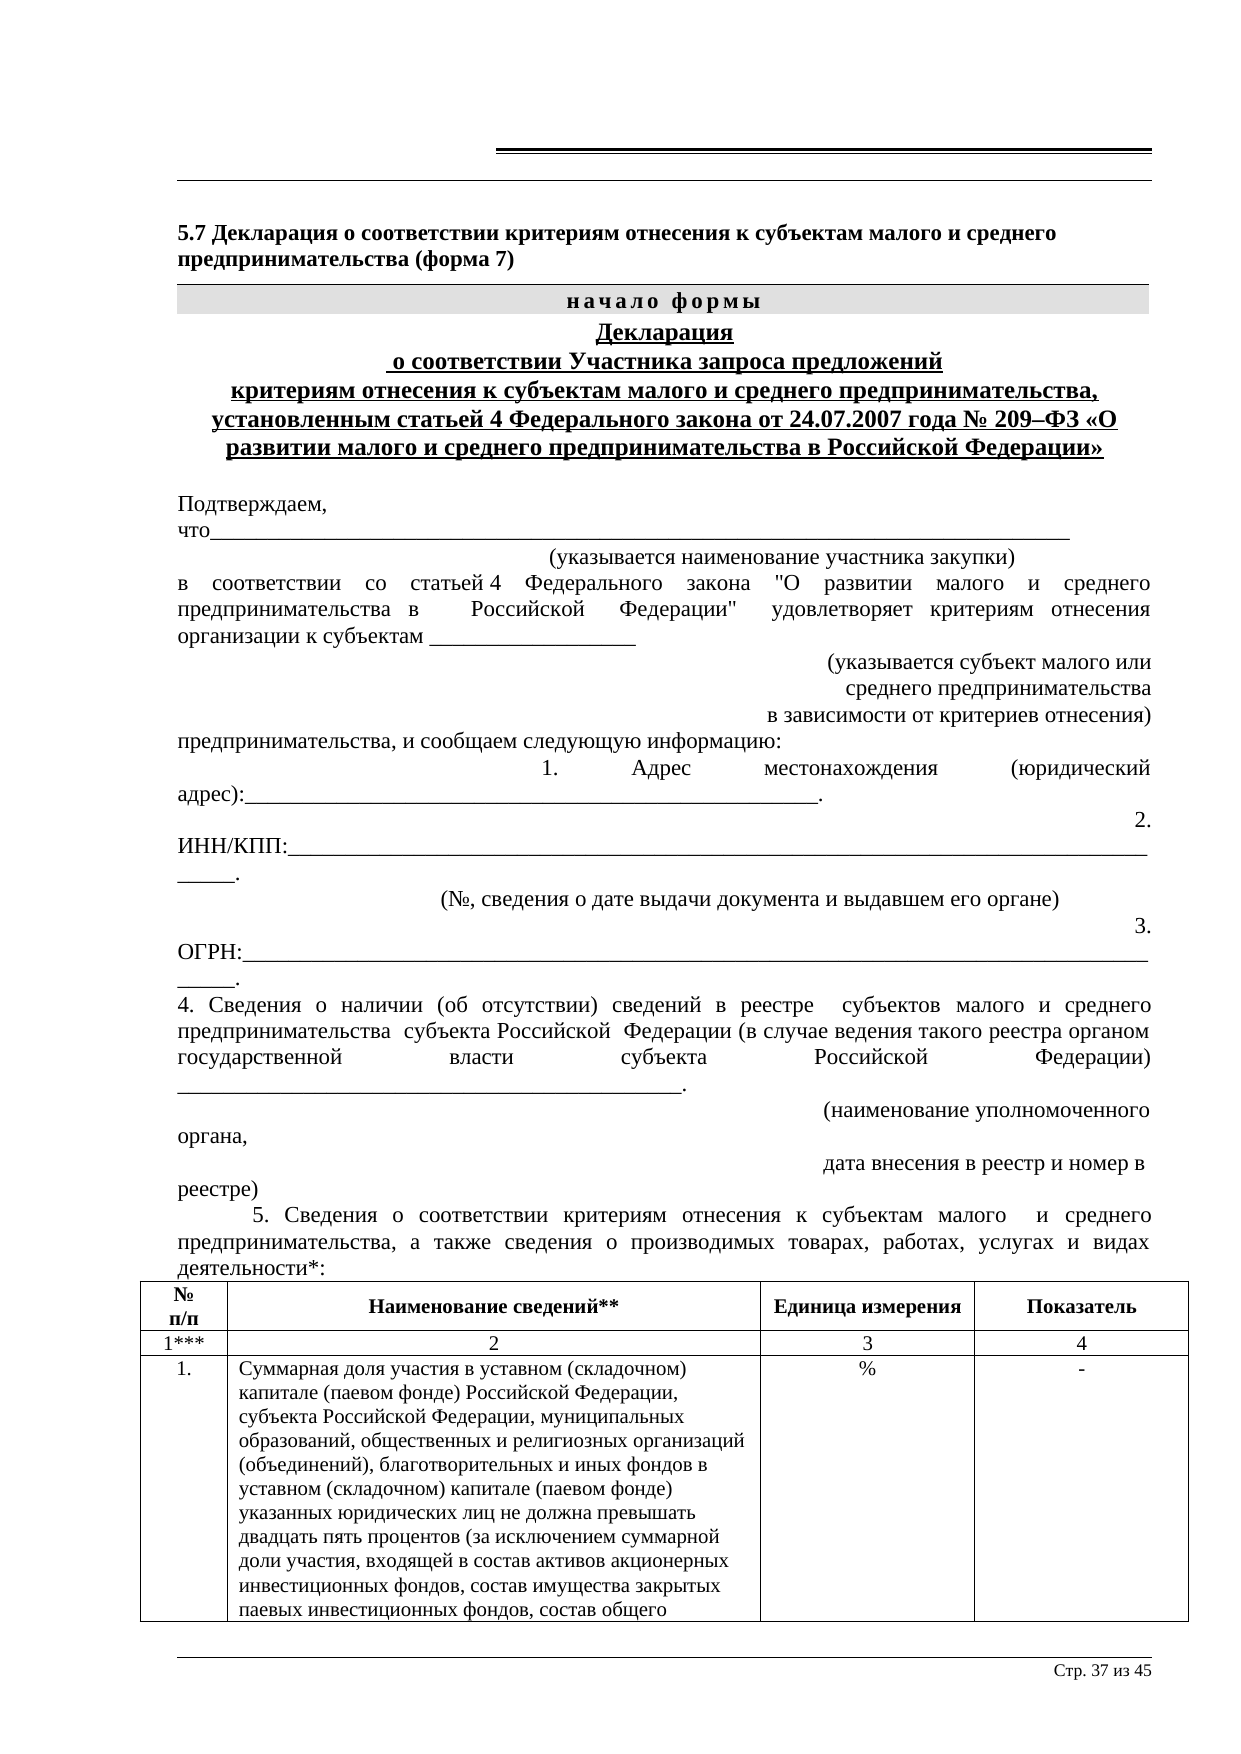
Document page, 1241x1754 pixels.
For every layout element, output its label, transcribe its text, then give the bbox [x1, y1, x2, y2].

table_header Показатель [975, 1282, 1188, 1330]
table_cell 1. [141, 1356, 227, 1621]
text критериям отнесения к субъектам малого и среднего предпринимательства, установленным статьей 4 Федерального закона от 24.07.2007 года № 209–ФЗ «О развитии малого и среднего предпринимательства в Российской Федерации» [177, 375, 1152, 461]
text 5.7 Декларация о соответствии критериям отнесения к субъектам малого и среднего предпринимательства (форма 7) [177, 219, 1152, 272]
text 5. Сведения о соответствии критериям отнесения к субъектам малого и среднего предпринимательства, а также сведения о производимых товарах, работах, услугах и видах деятельности*: [177, 1202, 1152, 1281]
text предпринимательства, и сообщаем следующую информацию: [177, 727, 1152, 753]
text (№, сведения о дате выдачи документа и выдавшем его органе) [177, 885, 1152, 912]
text 1. Адрес местонахождения (юридический адрес):__________________________________________________. [177, 753, 1152, 806]
text (указывается наименование участника закупки) [177, 543, 1152, 569]
text 2. ИНН/КПП:________________________________________________________________________________. [177, 806, 1152, 885]
text дата внесения в реестр и номер в реестре) [177, 1149, 1152, 1202]
table_cell 2 [228, 1331, 760, 1355]
text 3. ОГРН:____________________________________________________________________________________. [177, 912, 1152, 991]
table_cell 4 [975, 1331, 1188, 1355]
text в соответствии со статьей 4 Федерального закона "О развитии малого и среднего предпринимательства в Российской Федерации" удовлетворяет критериям отнесения организации к субъектам __________________ [177, 569, 1152, 648]
text в зависимости от критериев отнесения) [177, 701, 1152, 727]
table_cell 3 [761, 1331, 974, 1355]
text Декларация [177, 317, 1152, 346]
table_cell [228, 1356, 760, 1621]
table_cell - [975, 1356, 1188, 1621]
text среднего предпринимательства [177, 674, 1152, 701]
table_header Единица измерения [761, 1282, 974, 1330]
text 4. Сведения о наличии (об отсутствии) сведений в реестре субъектов малого и среднего предпринимательства субъекта Российской Федерации (в случае ведения такого реестра органом государственной власти субъекта Российской Федерации) ____________________________________________. (наименование уполномоченного органа, [177, 991, 1152, 1149]
table_cell % [761, 1356, 974, 1621]
text о соответствии Участника запроса предложений [177, 346, 1152, 375]
text (указывается субъект малого или [177, 648, 1152, 674]
text начало формы [177, 285, 1149, 314]
table_header Наименование сведений** [228, 1282, 760, 1330]
table_header № п/п [141, 1282, 227, 1330]
table_cell 1*** [141, 1331, 227, 1355]
text Подтверждаем, что___________________________________________________________________________ [177, 490, 1152, 543]
